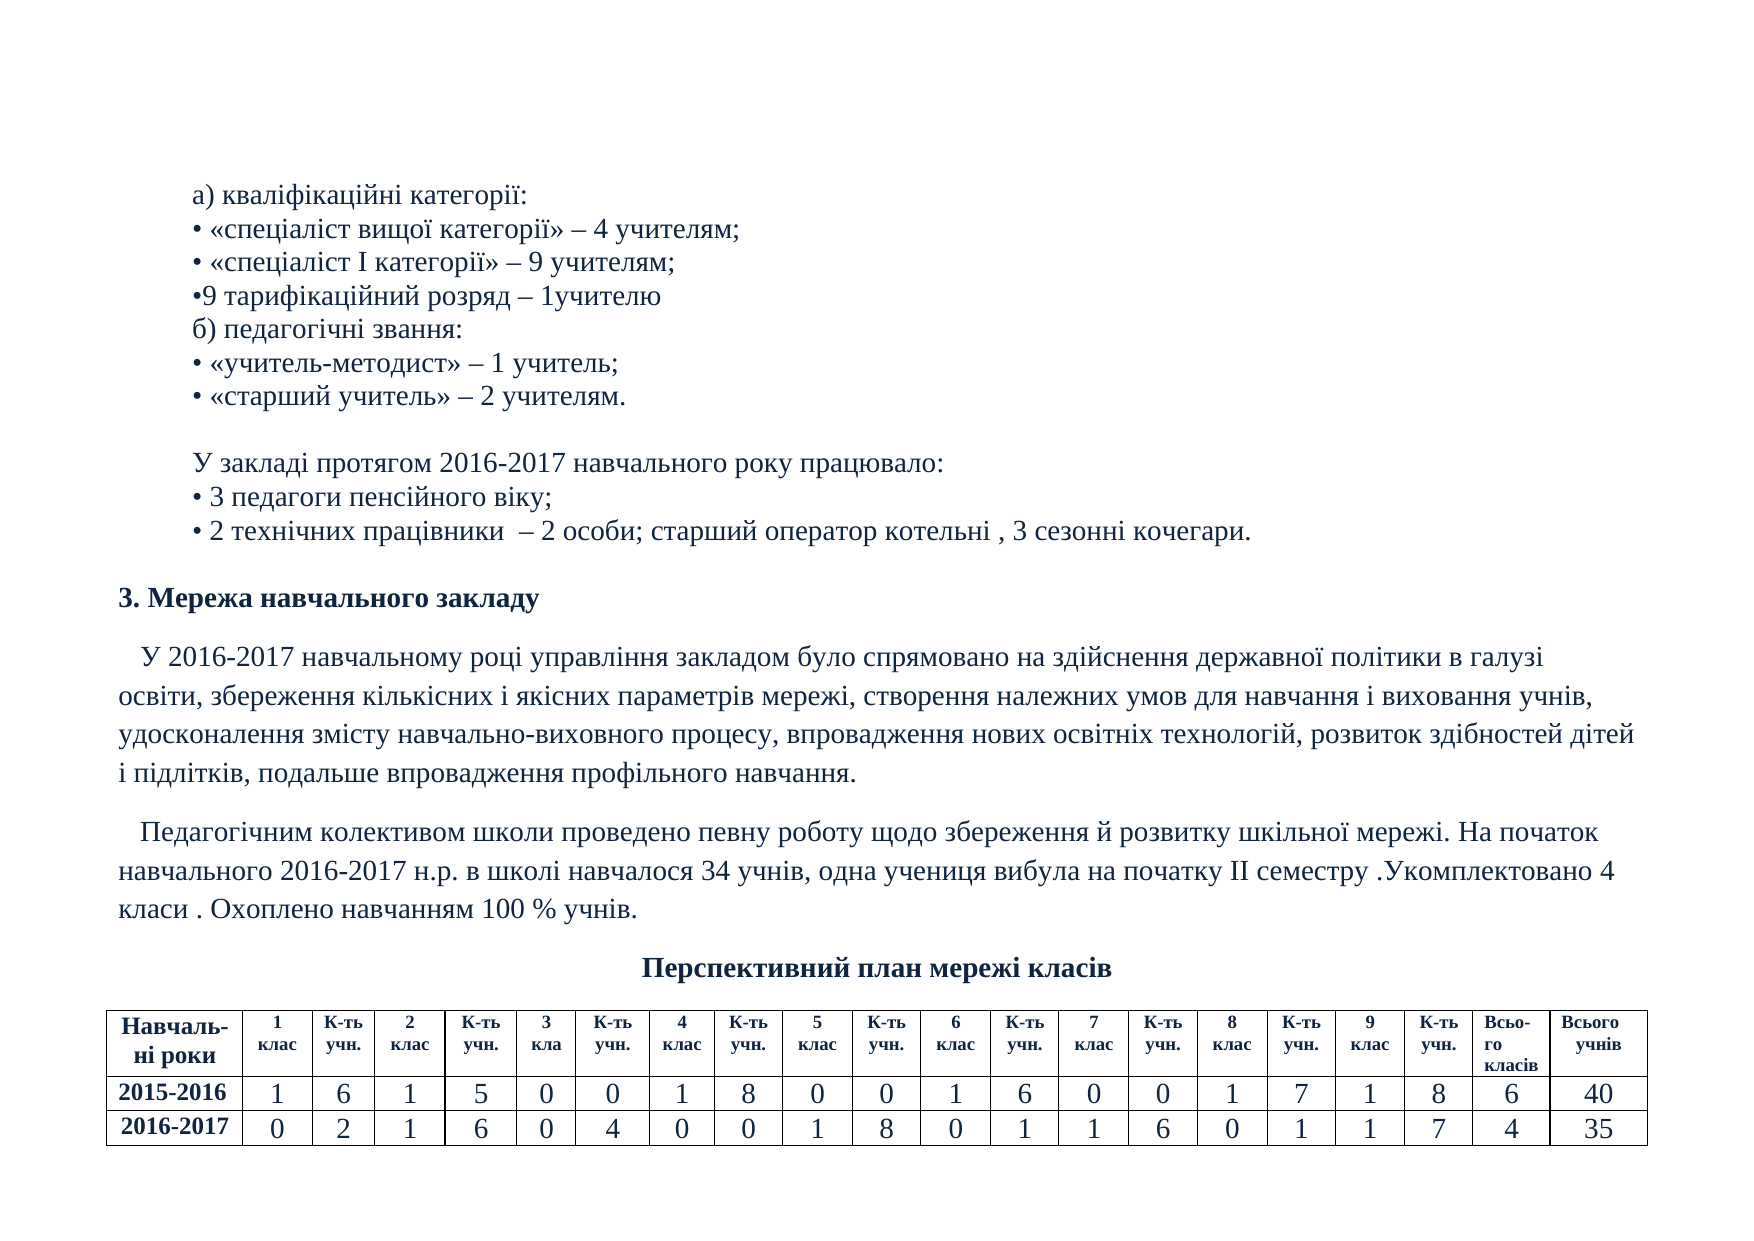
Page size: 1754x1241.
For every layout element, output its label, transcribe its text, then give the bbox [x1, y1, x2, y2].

table_cell 6 [1129, 1111, 1197, 1145]
table_cell 7 [1268, 1077, 1335, 1110]
table_cell 4 [576, 1111, 649, 1145]
table_cell 0 [650, 1111, 714, 1145]
table_cell 0 [517, 1077, 575, 1110]
table_header К-ть учн. [1129, 1011, 1197, 1076]
table_header К-ть учн. [991, 1011, 1058, 1076]
table_header 1 клас [243, 1011, 312, 1076]
table_cell 8 [1405, 1077, 1472, 1110]
table_cell 1 [1059, 1111, 1128, 1145]
table_cell 1 [1336, 1077, 1404, 1110]
table_header К-ть учн. [313, 1011, 374, 1076]
table_cell 8 [853, 1111, 920, 1145]
table_cell 40 [1551, 1077, 1647, 1110]
table_cell 0 [1198, 1111, 1267, 1145]
table_cell 6 [1473, 1077, 1549, 1110]
table_cell 6 [313, 1077, 374, 1110]
table_cell 0 [921, 1111, 990, 1145]
table_header Всьо- го класів [1473, 1011, 1549, 1076]
text • 2 технічних працівники – 2 особи; старший оператор котельні , 3 сезонні кочегари. [118, 513, 1636, 546]
table_header 3 кла [517, 1011, 575, 1076]
text • «спеціаліст вищої категорії» – 4 учителям; [118, 211, 1636, 244]
table_cell 2 [313, 1111, 374, 1145]
table_header К-ть учн. [1268, 1011, 1335, 1076]
table_cell 8 [715, 1077, 782, 1110]
table_cell 6 [446, 1111, 516, 1145]
table_header 9 клас [1336, 1011, 1404, 1076]
table_cell 1 [783, 1111, 852, 1145]
text У закладі протягом 2016-2017 навчального року працювало: [118, 446, 1636, 479]
table_cell 0 [1129, 1077, 1197, 1110]
table_header 6 клас [921, 1011, 990, 1076]
table_cell 0 [243, 1111, 312, 1145]
table_header 7 клас [1059, 1011, 1128, 1076]
table_cell 0 [517, 1111, 575, 1145]
table_cell 0 [853, 1077, 920, 1110]
text а) кваліфікаційні категорії: [118, 177, 1636, 211]
table_cell 1 [243, 1077, 312, 1110]
text б) педагогічні звання: [118, 311, 1636, 345]
table_header К-ть учн. [715, 1011, 782, 1076]
table_cell 0 [1059, 1077, 1128, 1110]
text • 3 педагоги пенсійного віку; [118, 479, 1636, 513]
table_header 4 клас [650, 1011, 714, 1076]
table_header Всього учнів [1551, 1011, 1647, 1076]
table_cell 2015-2016 [107, 1077, 242, 1110]
table_header 8 клас [1198, 1011, 1267, 1076]
text • «учитель-методист» – 1 учитель; [118, 345, 1636, 378]
table_cell 1 [1336, 1111, 1404, 1145]
table_header 5 клас [783, 1011, 852, 1076]
text 3. Мережа навчального закладу [118, 580, 1636, 613]
text Перспективний план мережі класів [118, 951, 1636, 984]
table_cell 1 [1198, 1077, 1267, 1110]
table_header 2 клас [375, 1011, 444, 1076]
table_cell 1 [921, 1077, 990, 1110]
text Педагогічним колективом школи проведено певну роботу щодо збереження й розвитку шкільної мережі. На початок навчального 2016-2017 н.р. в школі навчалося 34 учнів, одна учениця вибула на початку ІІ семестру .Укомплектовано 4 класи . Охоплено навчанням 100 % учнів. [118, 814, 1636, 925]
text • «спеціаліст І категорії» – 9 учителям; [118, 244, 1636, 278]
text • «старший учитель» – 2 учителям. [118, 378, 1636, 412]
table_cell 2016-2017 [107, 1111, 242, 1145]
table_cell 6 [991, 1077, 1058, 1110]
table_header К-ть учн. [576, 1011, 649, 1076]
table_cell 4 [1473, 1111, 1549, 1145]
table_cell 7 [1405, 1111, 1472, 1145]
text У 2016-2017 навчальному році управління закладом було спрямовано на здійснення державної політики в галузі освіти, збереження кількісних і якісних параметрів мережі, створення належних умов для навчання і виховання учнів, удосконалення змісту навчально-виховного процесу, впровадження нових освітніх технологій, розвиток здібностей дітей і підлітків, подальше впровадження профільного навчання. [118, 639, 1636, 788]
table_cell 1 [1268, 1111, 1335, 1145]
table_cell 1 [375, 1077, 444, 1110]
table_cell 0 [715, 1111, 782, 1145]
table_cell 0 [576, 1077, 649, 1110]
table_cell 1 [375, 1111, 444, 1145]
table_cell 1 [991, 1111, 1058, 1145]
table_cell 1 [650, 1077, 714, 1110]
table_cell 5 [446, 1077, 516, 1110]
text •9 тарифікаційний розряд – 1учителю [118, 278, 1636, 311]
table_header Навчаль-ні роки [107, 1011, 242, 1076]
table_header К-ть учн. [446, 1011, 516, 1076]
table_cell 35 [1551, 1111, 1647, 1145]
table_header К-ть учн. [1405, 1011, 1472, 1076]
table_header К-ть учн. [853, 1011, 920, 1076]
table_cell 0 [783, 1077, 852, 1110]
